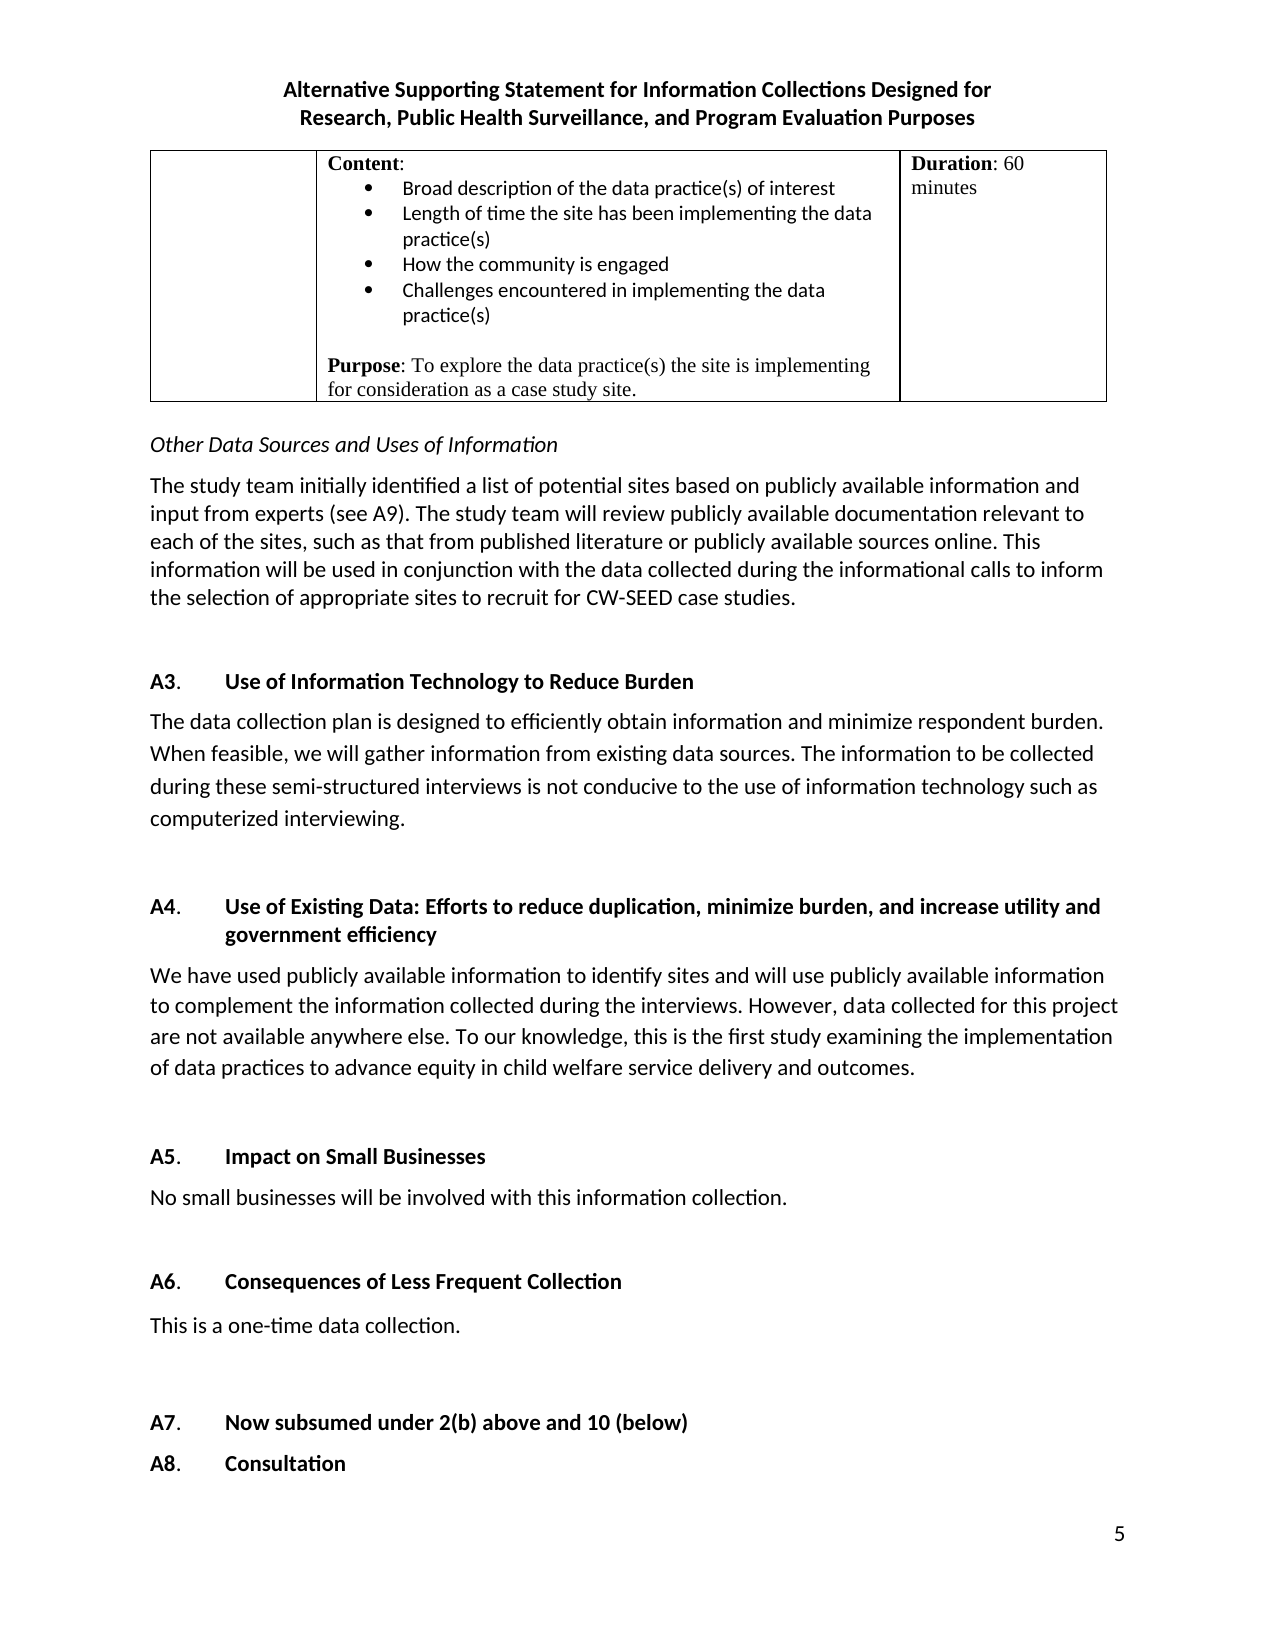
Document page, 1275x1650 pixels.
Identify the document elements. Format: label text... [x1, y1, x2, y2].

text A7. Now subsumed under 2(b) above and 10 (below) [150, 1408, 1125, 1436]
text The data collection plan is designed to efficiently obtain information and minimize respondent burden. When feasible, we will gather information from existing data sources. The information to be collected during these semi-structured interviews is not conducive to the use of information technology such as computerized interviewing. [150, 707, 1125, 832]
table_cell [901, 151, 1106, 401]
text A4. Use of Existing Data: Efforts to reduce duplication, minimize burden, and increase utility and government efficiency [150, 892, 1125, 948]
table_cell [317, 151, 899, 401]
text A8. Consultation [150, 1449, 1125, 1477]
text The study team initially identified a list of potential sites based on publicly available information and input from experts (see A9). The study team will review publicly available documentation relevant to each of the sites, such as that from published literature or publicly available sources online. This information will be used in conjunction with the data collected during the informational calls to inform the selection of appropriate sites to recruit for CW-SEED case studies. [150, 471, 1125, 611]
text No small businesses will be involved with this information collection. [150, 1183, 1125, 1211]
text Other Data Sources and Uses of Information [150, 430, 1125, 458]
text This is a one-time data collection. [150, 1312, 1125, 1340]
text We have used publicly available information to identify sites and will use publicly available information to complement the information collected during the interviews. However, data collected for this project are not available anywhere else. To our knowledge, this is the first study examining the implementation of data practices to advance equity in child welfare service delivery and outcomes. [150, 961, 1125, 1081]
text A5. Impact on Small Businesses [150, 1142, 1125, 1170]
text A3. Use of Information Technology to Reduce Burden [150, 667, 1125, 695]
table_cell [151, 151, 316, 401]
text A6. Consequences of Less Frequent Collection [150, 1267, 1125, 1295]
